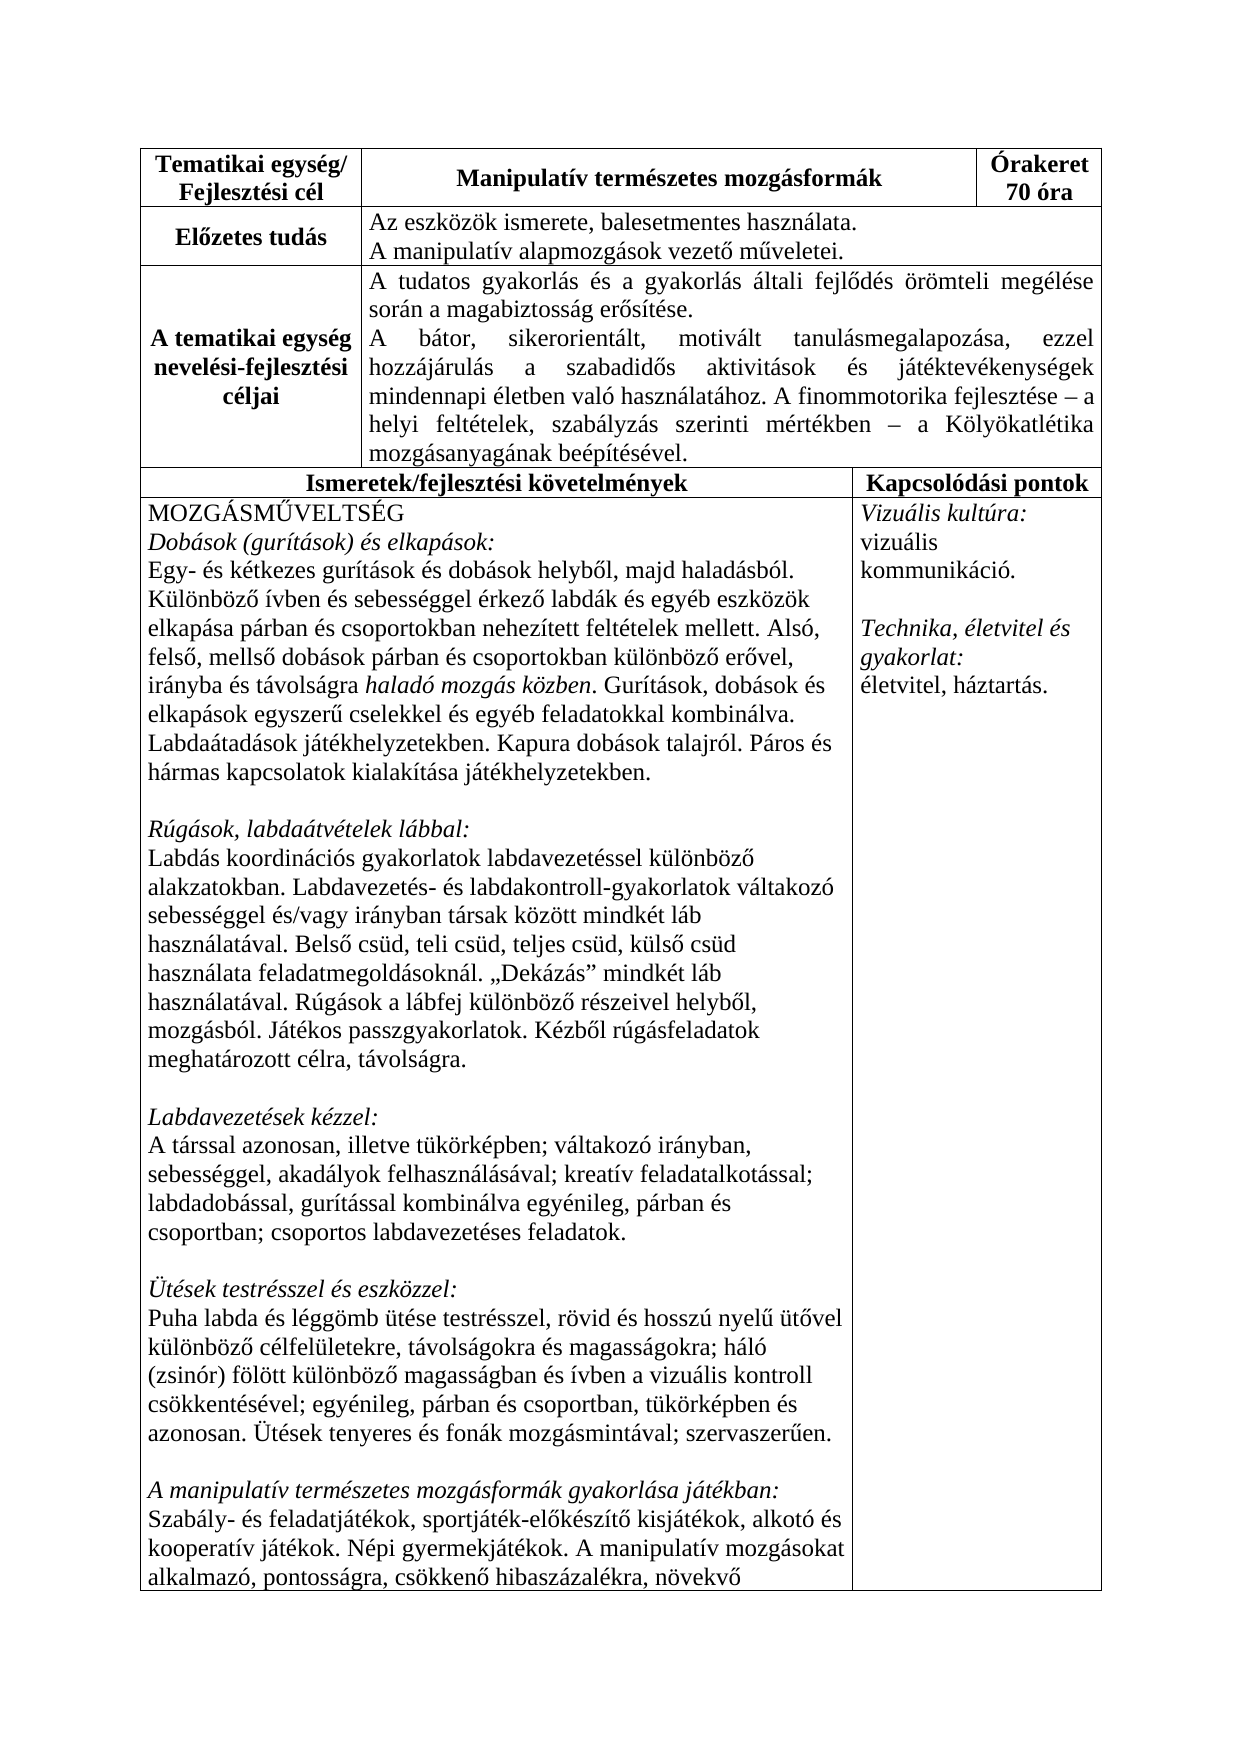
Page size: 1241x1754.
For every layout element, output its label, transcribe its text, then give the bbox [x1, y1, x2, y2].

table_cell Előzetes tudás [141, 207, 361, 265]
table_cell Kapcsolódási pontok [853, 468, 1101, 497]
table_cell A tematikai egység nevelési-fejlesztési céljai [141, 266, 361, 467]
table_cell Ismeretek/fejlesztési követelmények [141, 468, 852, 497]
table_cell A tudatos gyakorlás és a gyakorlás általi fejlődés örömteli megélése során a magabiztosság erősítése. A bátor, sikerorientált, motivált tanulásmegalapozása, ezzel hozzájárulás a szabadidős aktivitások és játéktevékenységek mindennapi életben való használatához. A finommotorika fejlesztése – a helyi feltételek, szabályzás szerinti mértékben – a Kölyökatlétika mozgásanyagának beépítésével. [362, 266, 1101, 467]
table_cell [141, 498, 852, 1590]
table_header Manipulatív természetes mozgásformák [362, 149, 976, 206]
table_cell Az eszközök ismerete, balesetmentes használata. A manipulatív alapmozgások vezető műveletei. [362, 207, 1101, 265]
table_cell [853, 498, 1101, 1590]
table_header Órakeret 70 óra [977, 149, 1101, 206]
table_header Tematikai egység/ Fejlesztési cél [141, 149, 361, 206]
